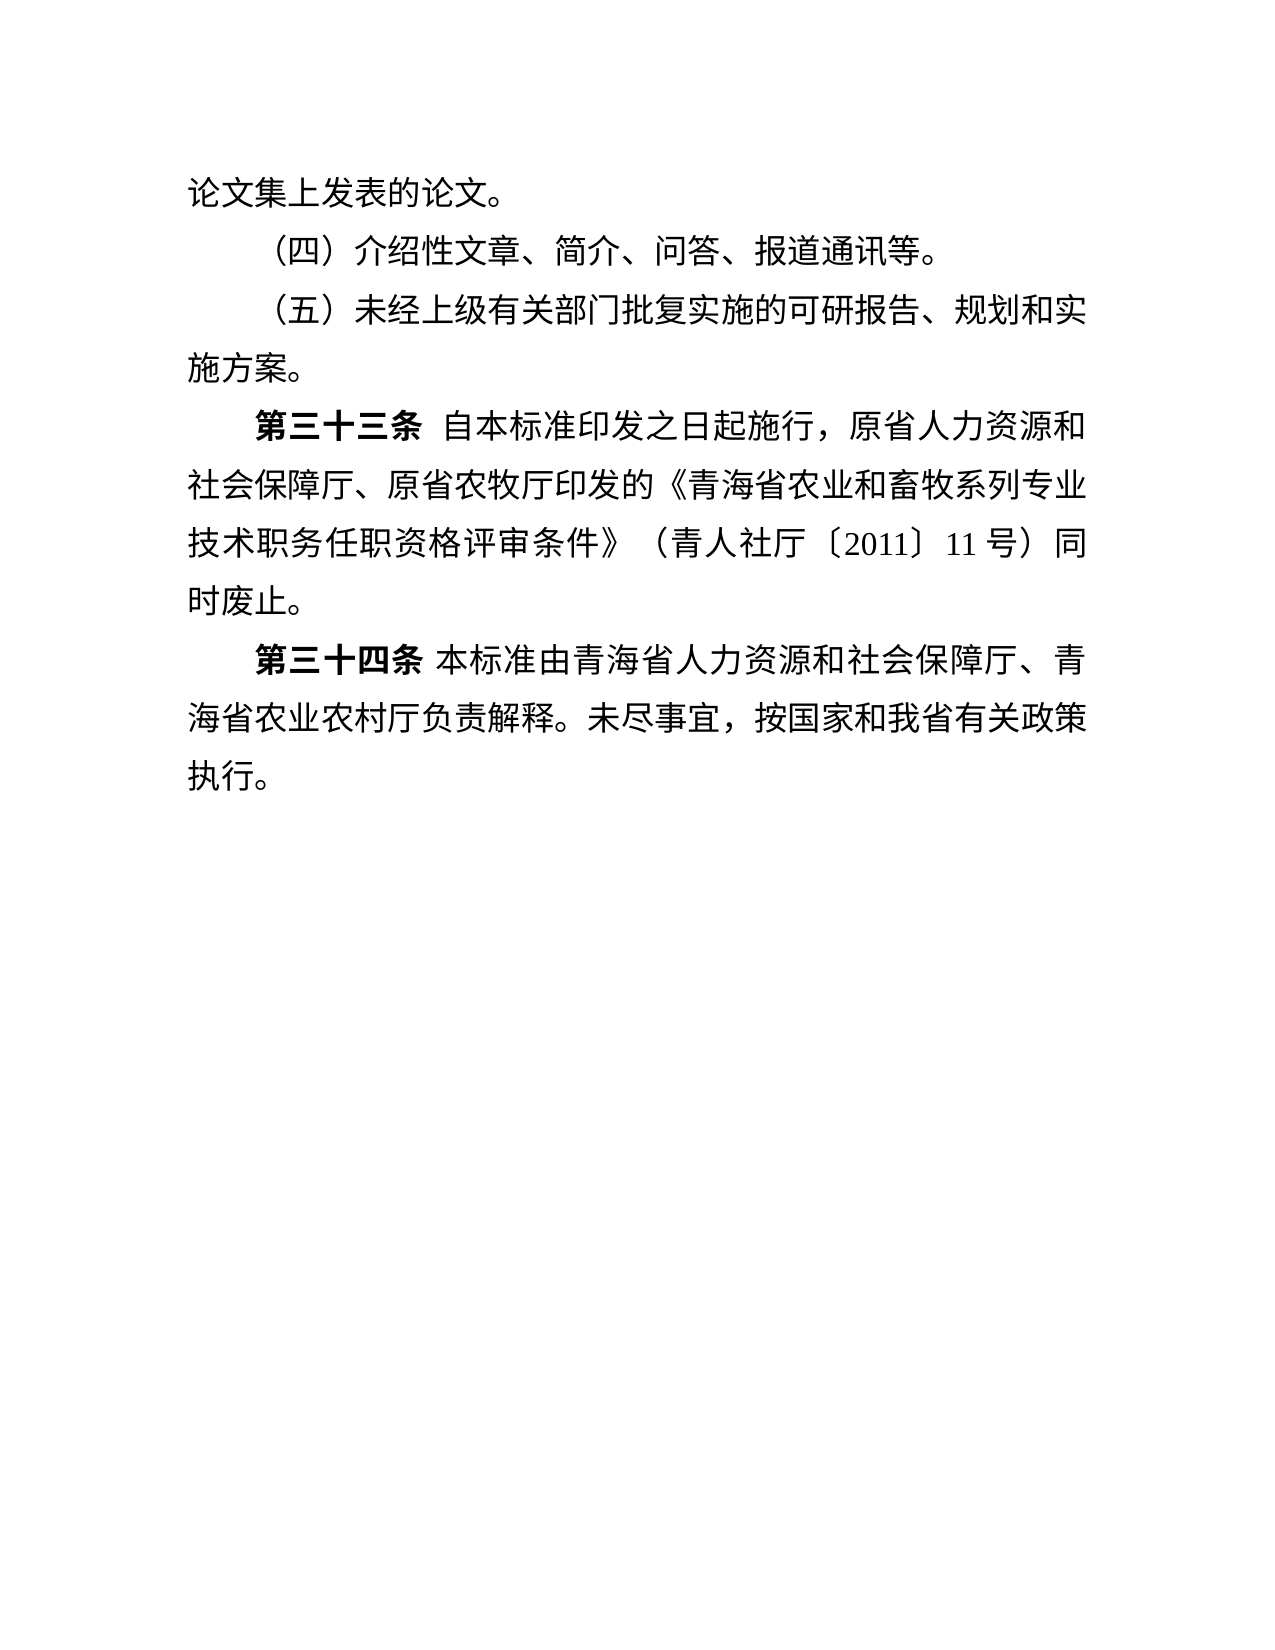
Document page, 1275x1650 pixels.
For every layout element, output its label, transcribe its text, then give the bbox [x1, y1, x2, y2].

text （五）未经上级有关部门批复实施的可研报告、规划和实施方案。 [187, 275, 1087, 392]
text 第三十三条 自本标准印发之日起施行，原省人力资源和社会保障厅、原省农牧厅印发的《青海省农业和畜牧系列专业技术职务任职资格评审条件》（青人社厅〔2011〕11号）同时废止。 [187, 392, 1087, 625]
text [187, 159, 1087, 217]
text 第三十四条 本标准由青海省人力资源和社会保障厅、青海省农业农村厅负责解释。未尽事宜，按国家和我省有关政策执行。 [187, 625, 1087, 800]
text （四）介绍性文章、简介、问答、报道通讯等。 [187, 217, 1087, 275]
